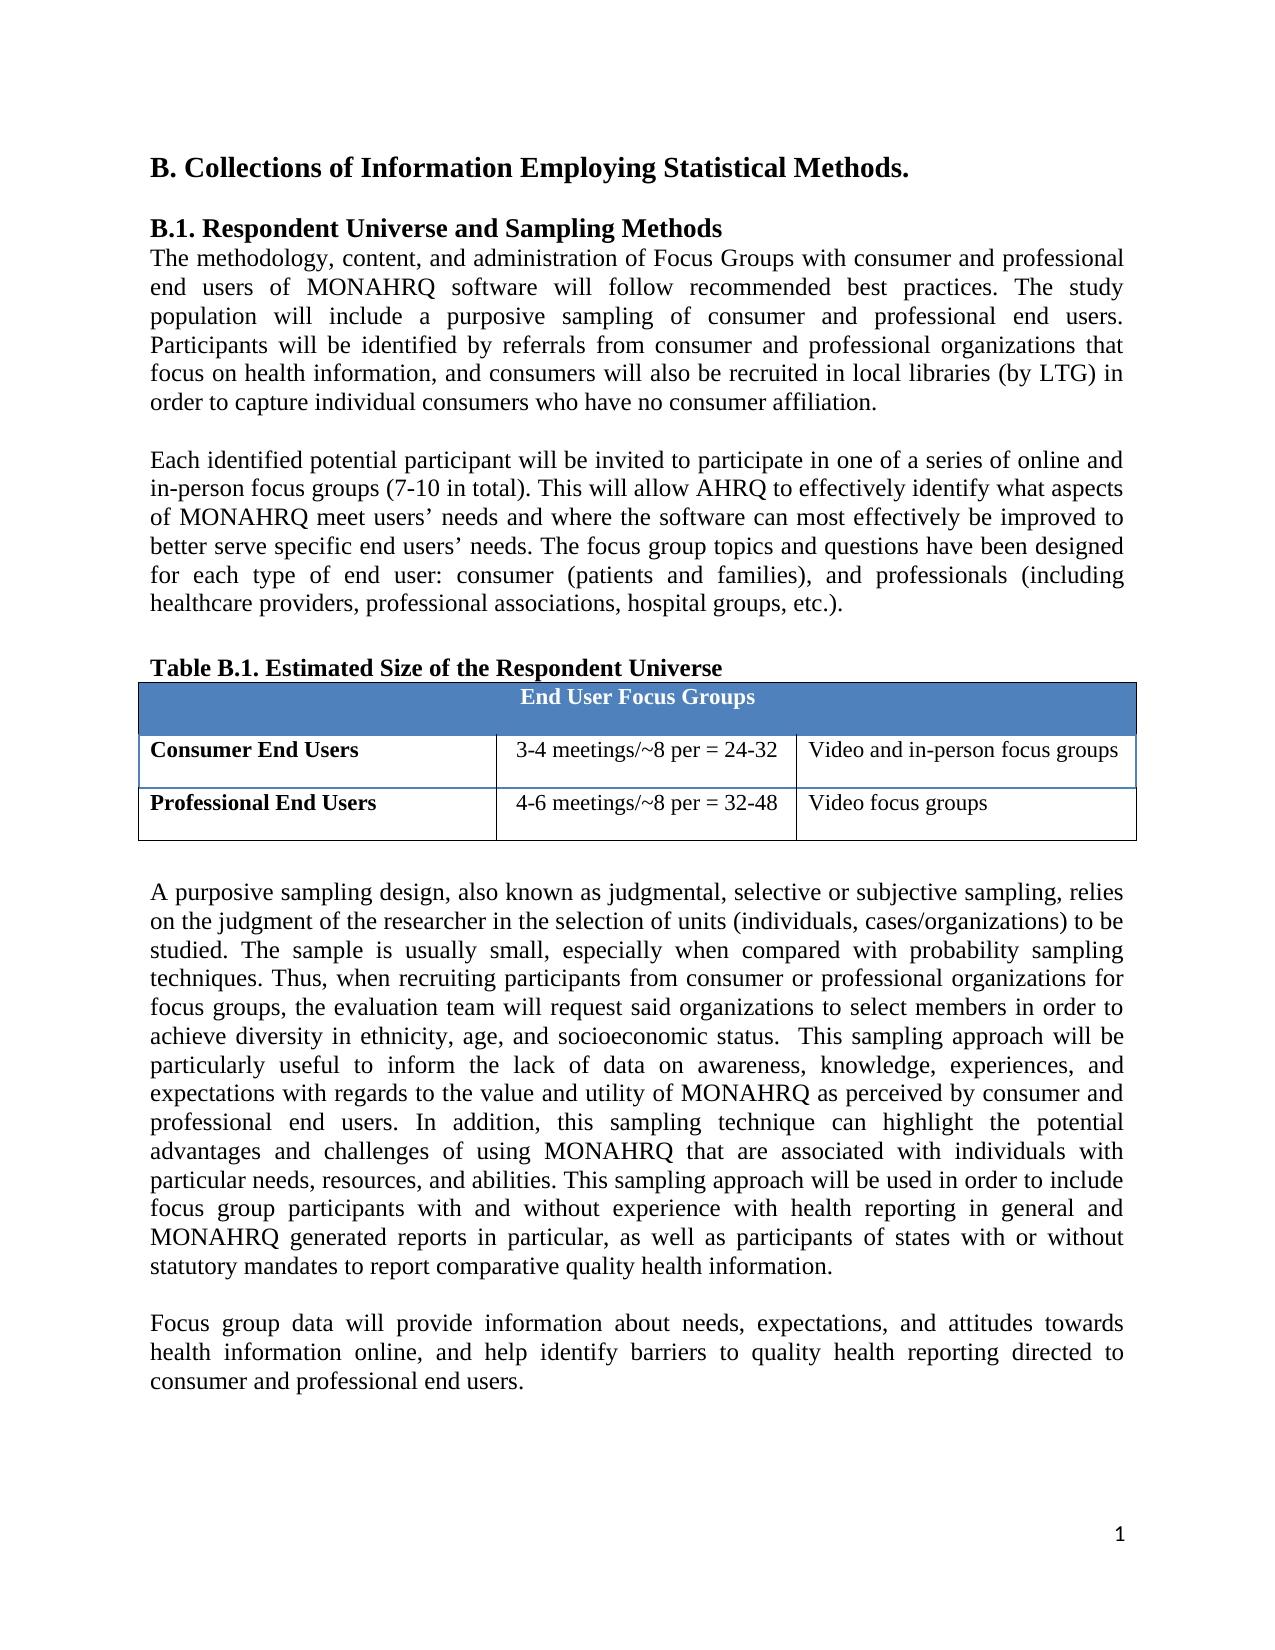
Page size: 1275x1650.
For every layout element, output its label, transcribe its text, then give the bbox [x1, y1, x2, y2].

table_cell Consumer End Users [140, 736, 496, 787]
table_cell 3-4 meetings/~8 per = 24-32 [497, 736, 796, 787]
table_cell Video and in-person focus groups [797, 736, 1135, 787]
text Table B.1. Estimated Size of the Respondent Universe [150, 653, 1125, 682]
table_header End User Focus Groups [139, 683, 1136, 734]
text A purposive sampling design, also known as judgmental, selective or subjective sampling, relies on the judgment of the researcher in the selection of units (individuals, cases/organizations) to be studied. The sample is usually small, especially when compared with probability sampling techniques. Thus, when recruiting participants from consumer or professional organizations for focus groups, the evaluation team will request said organizations to select members in order to achieve diversity in ethnicity, age, and socioeconomic status. This sampling approach will be particularly useful to inform the lack of data on awareness, knowledge, experiences, and expectations with regards to the value and utility of MONAHRQ as perceived by consumer and professional end users. In addition, this sampling technique can highlight the potential advantages and challenges of using MONAHRQ that are associated with individuals with particular needs, resources, and abilities. This sampling approach will be used in order to include focus group participants with and without experience with health reporting in general and MONAHRQ generated reports in particular, as well as participants of states with or without statutory mandates to report comparative quality health information. [150, 877, 1125, 1280]
table_cell Video focus groups [797, 789, 1136, 840]
text B.1. Respondent Universe and Sampling Methods [150, 212, 1125, 243]
text Focus group data will provide information about needs, expectations, and attitudes towards health information online, and help identify barriers to quality health reporting directed to consumer and professional end users. [150, 1308, 1125, 1395]
text Each identified potential participant will be invited to participate in one of a series of online and in-person focus groups (7-10 in total). This will allow AHRQ to effectively identify what aspects of MONAHRQ meet users’ needs and where the software can most effectively be improved to better serve specific end users’ needs. The focus group topics and questions have been designed for each type of end user: consumer (patients and families), and professionals (including healthcare providers, professional associations, hospital groups, etc.). [150, 445, 1125, 617]
table_cell Professional End Users [139, 789, 496, 840]
text The methodology, content, and administration of Focus Groups with consumer and professional end users of MONAHRQ software will follow recommended best practices. The study population will include a purposive sampling of consumer and professional end users. Participants will be identified by referrals from consumer and professional organizations that focus on health information, and consumers will also be recruited in local libraries (by LTG) in order to capture individual consumers who have no consumer affiliation. [150, 243, 1125, 416]
text B. Collections of Information Employing Statistical Methods. [150, 150, 1125, 183]
table_cell 4-6 meetings/~8 per = 32-48 [497, 789, 796, 840]
